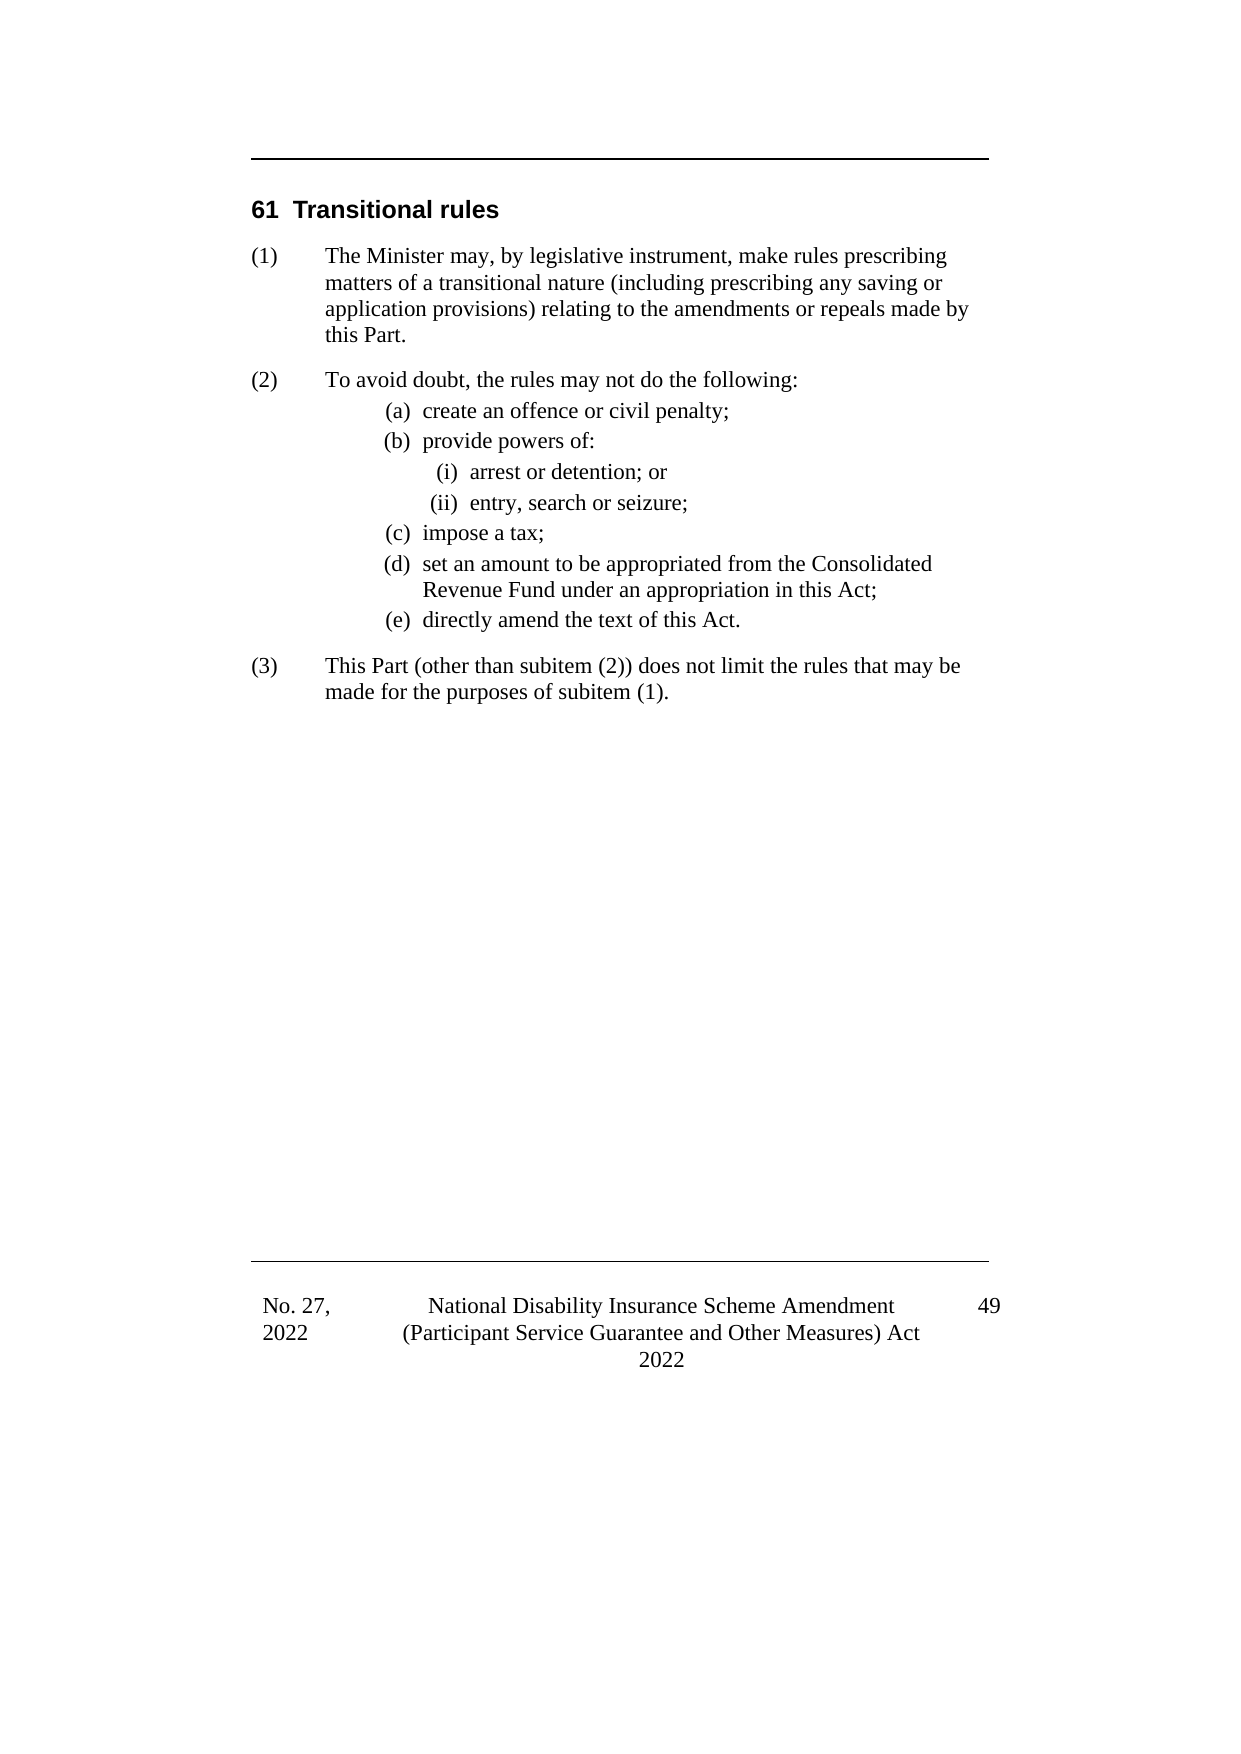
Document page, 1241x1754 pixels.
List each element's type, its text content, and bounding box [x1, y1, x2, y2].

text (d) set an amount to be appropriated from the Consolidated Revenue Fund under an appropriation in this Act; [251, 550, 989, 602]
text (e) directly amend the text of this Act. [251, 607, 989, 633]
text (c) impose a tax; [251, 519, 989, 546]
text (1) The Minister may, by legislative instrument, make rules prescribing matters of a transitional nature (including prescribing any saving or application provisions) relating to the amendments or repeals made by this Part. [251, 242, 989, 348]
text 61 Transitional rules [251, 195, 989, 224]
text (b) provide powers of: [251, 428, 989, 454]
text (ii) entry, search or seizure; [251, 489, 989, 515]
text (a) create an offence or civil penalty; [251, 397, 989, 423]
text (3) This Part (other than subitem (2)) does not limit the rules that may be made for the purposes of subitem (1). [251, 652, 989, 704]
text (2) To avoid doubt, the rules may not do the following: [251, 367, 989, 393]
text (i) arrest or detention; or [251, 458, 989, 484]
